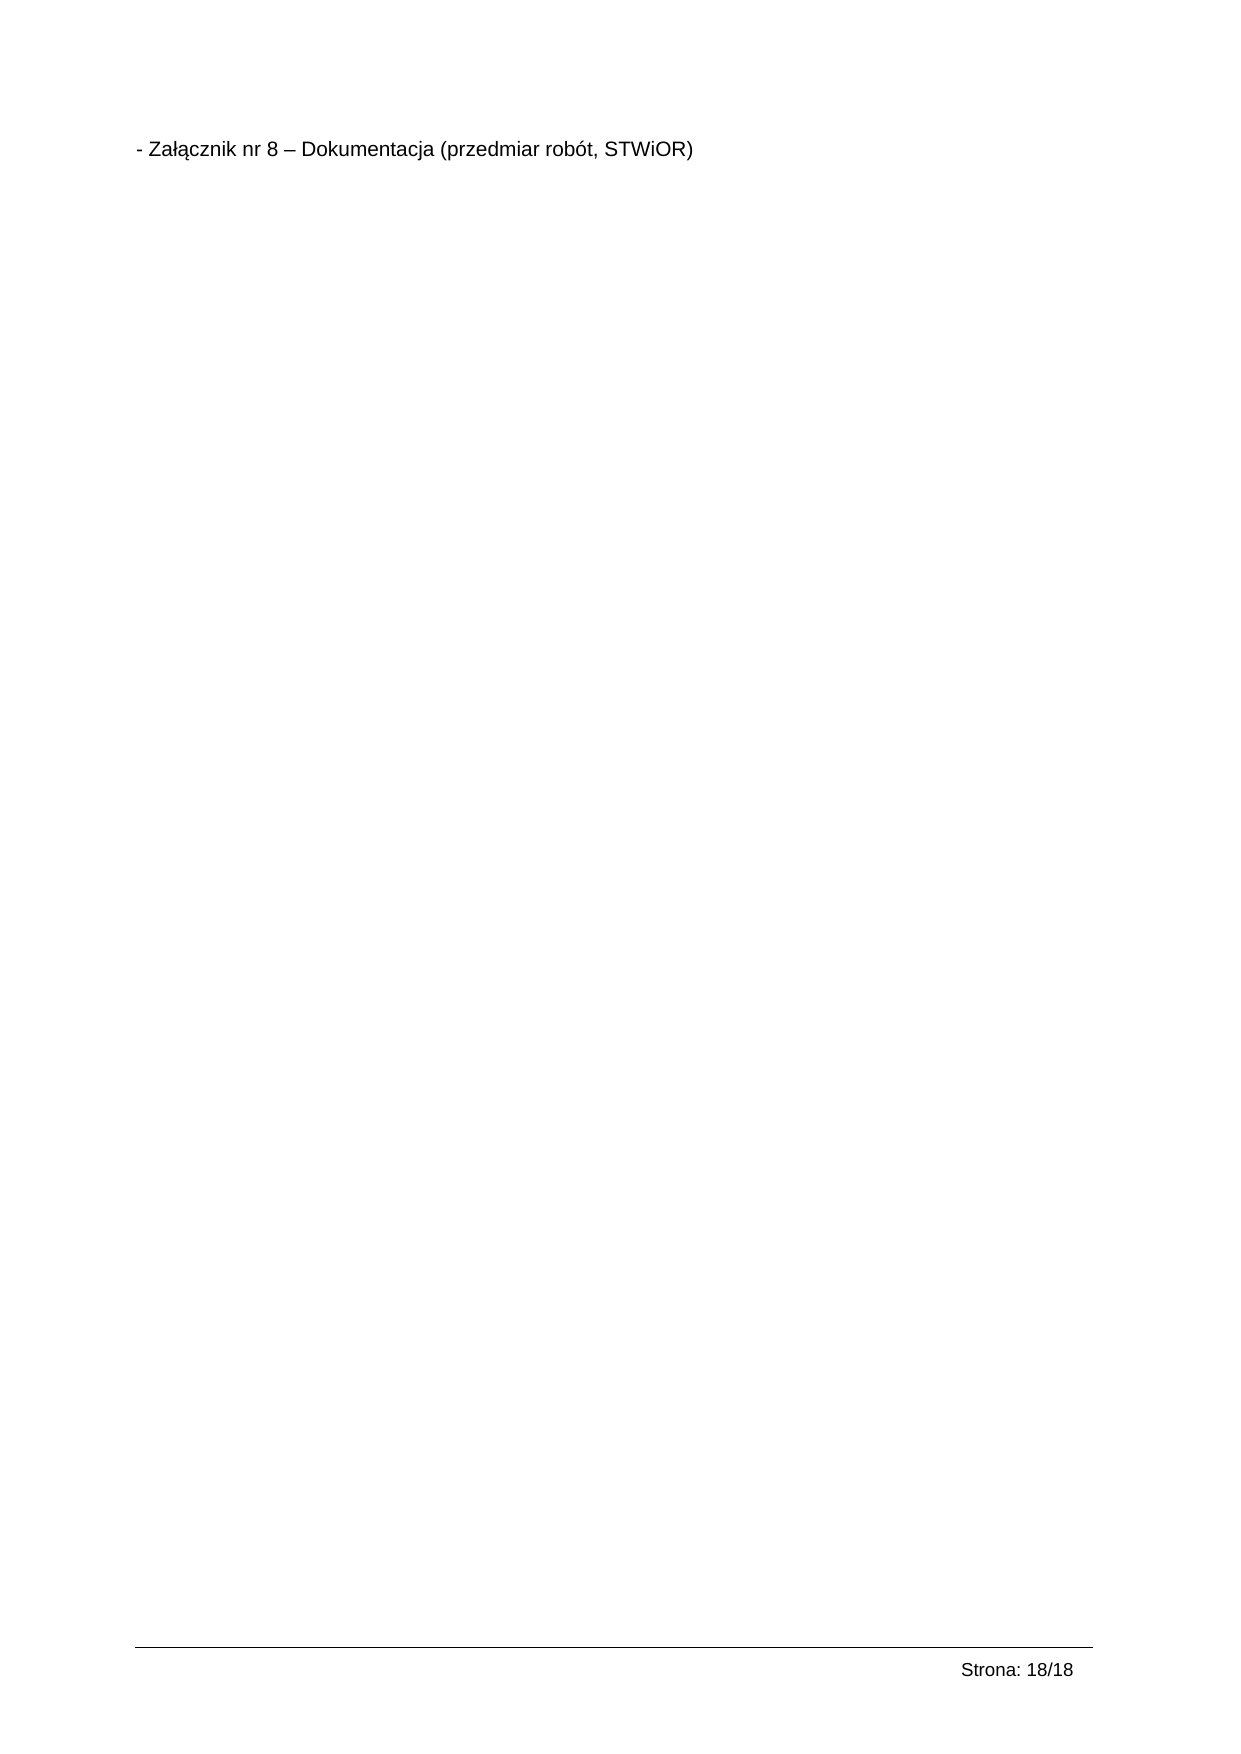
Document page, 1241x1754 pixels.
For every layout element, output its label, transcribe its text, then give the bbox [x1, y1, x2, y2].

subtitle - Załącznik nr 8 – Dokumentacja (przedmiar robót, STWiOR) [136, 137, 1104, 161]
